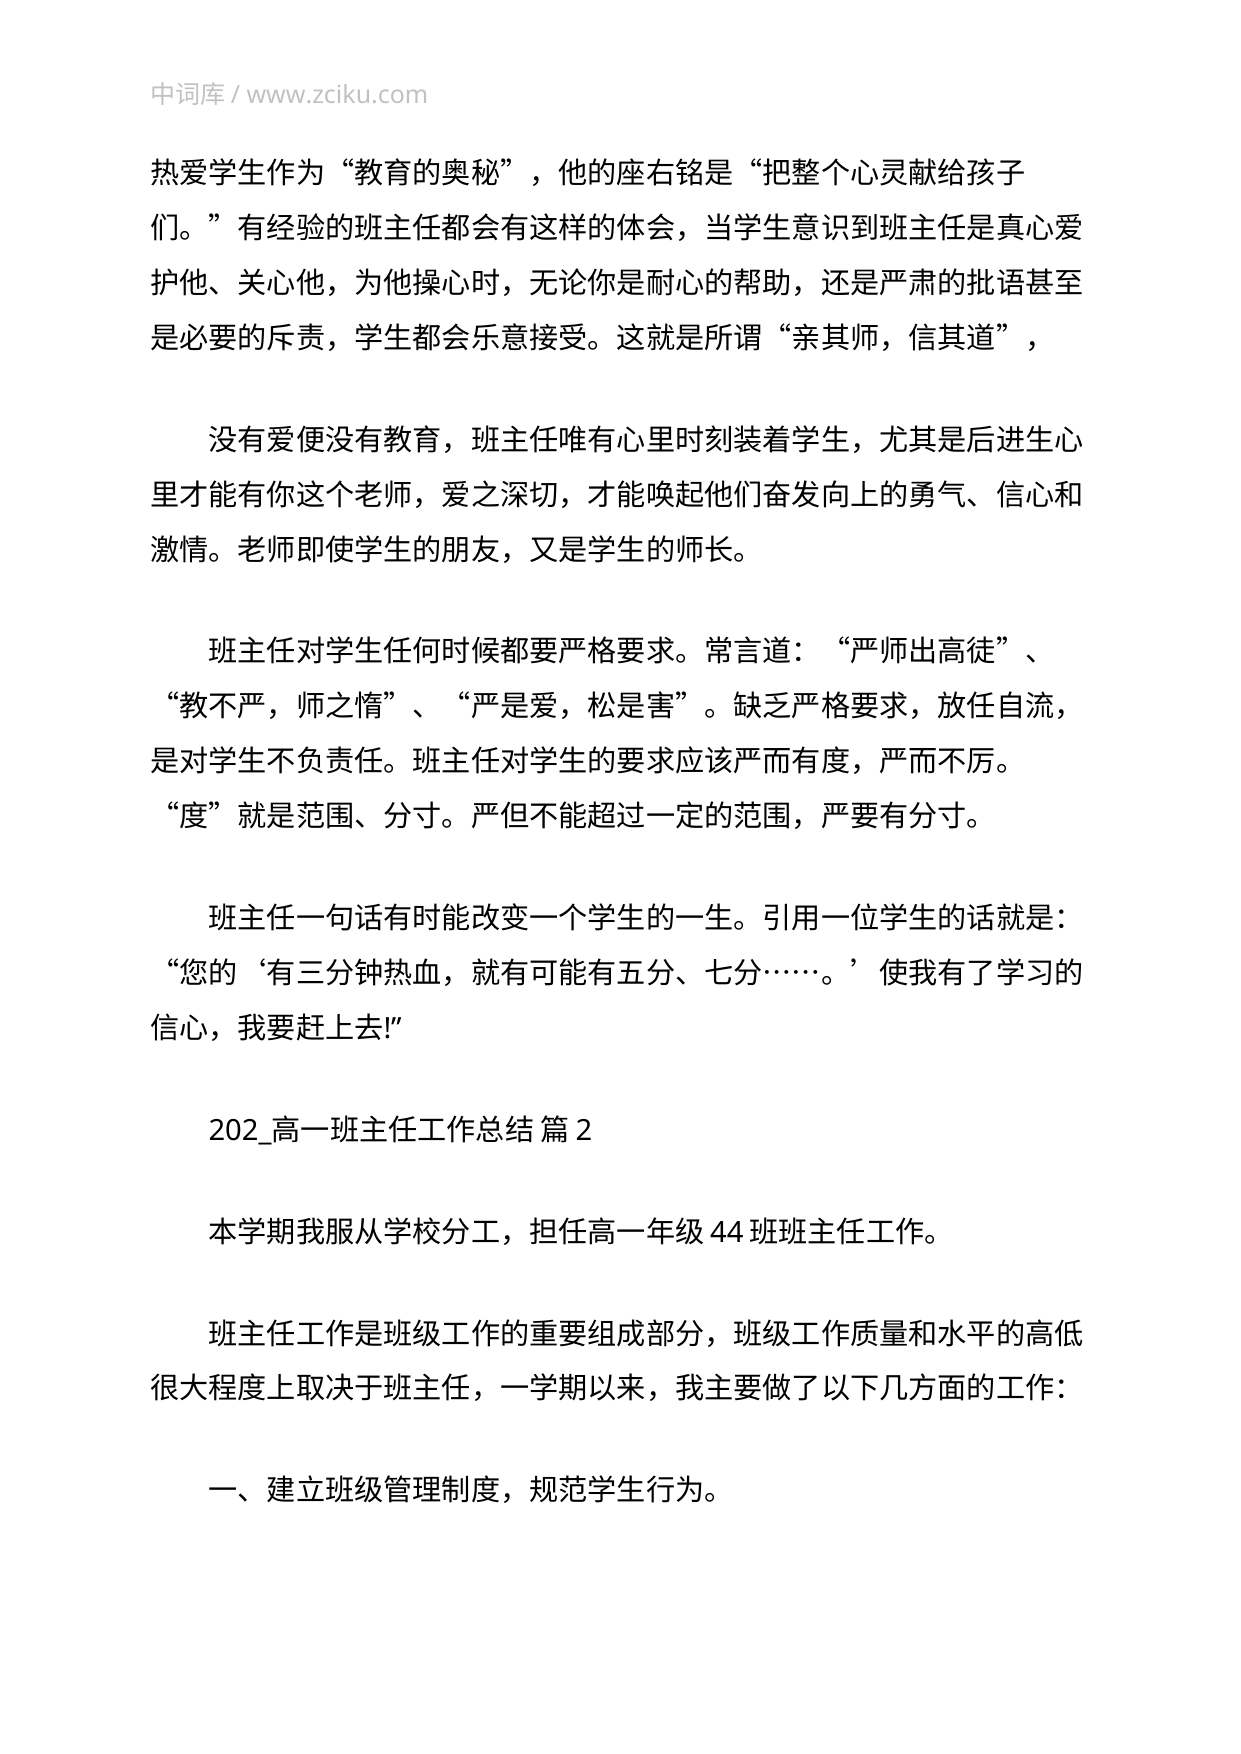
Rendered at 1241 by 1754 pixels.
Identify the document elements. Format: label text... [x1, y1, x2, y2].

text 一、建立班级管理制度，规范学生行为。 [150, 1467, 1090, 1509]
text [150, 150, 1090, 357]
text 班主任一句话有时能改变一个学生的一生。引用一位学生的话就是：“您的‘有三分钟热血，就有可能有五分、七分……。’使我有了学习的信心，我要赶上去!” [150, 894, 1090, 1047]
text 202_高一班主任工作总结 篇2 [150, 1106, 1090, 1149]
text 没有爱便没有教育，班主任唯有心里时刻装着学生，尤其是后进生心里才能有你这个老师，爱之深切，才能唤起他们奋发向上的勇气、信心和激情。老师即使学生的朋友，又是学生的师长。 [150, 416, 1090, 568]
text 班主任工作是班级工作的重要组成部分，班级工作质量和水平的高低很大程度上取决于班主任，一学期以来，我主要做了以下几方面的工作： [150, 1310, 1090, 1407]
text 班主任对学生任何时候都要严格要求。常言道：“严师出高徒”、“教不严，师之惰”、“严是爱，松是害”。缺乏严格要求，放任自流，是对学生不负责任。班主任对学生的要求应该严而有度，严而不厉。“度”就是范围、分寸。严但不能超过一定的范围，严要有分寸。 [150, 628, 1090, 835]
text 本学期我服从学校分工，担任高一年级44班班主任工作。 [150, 1208, 1090, 1251]
